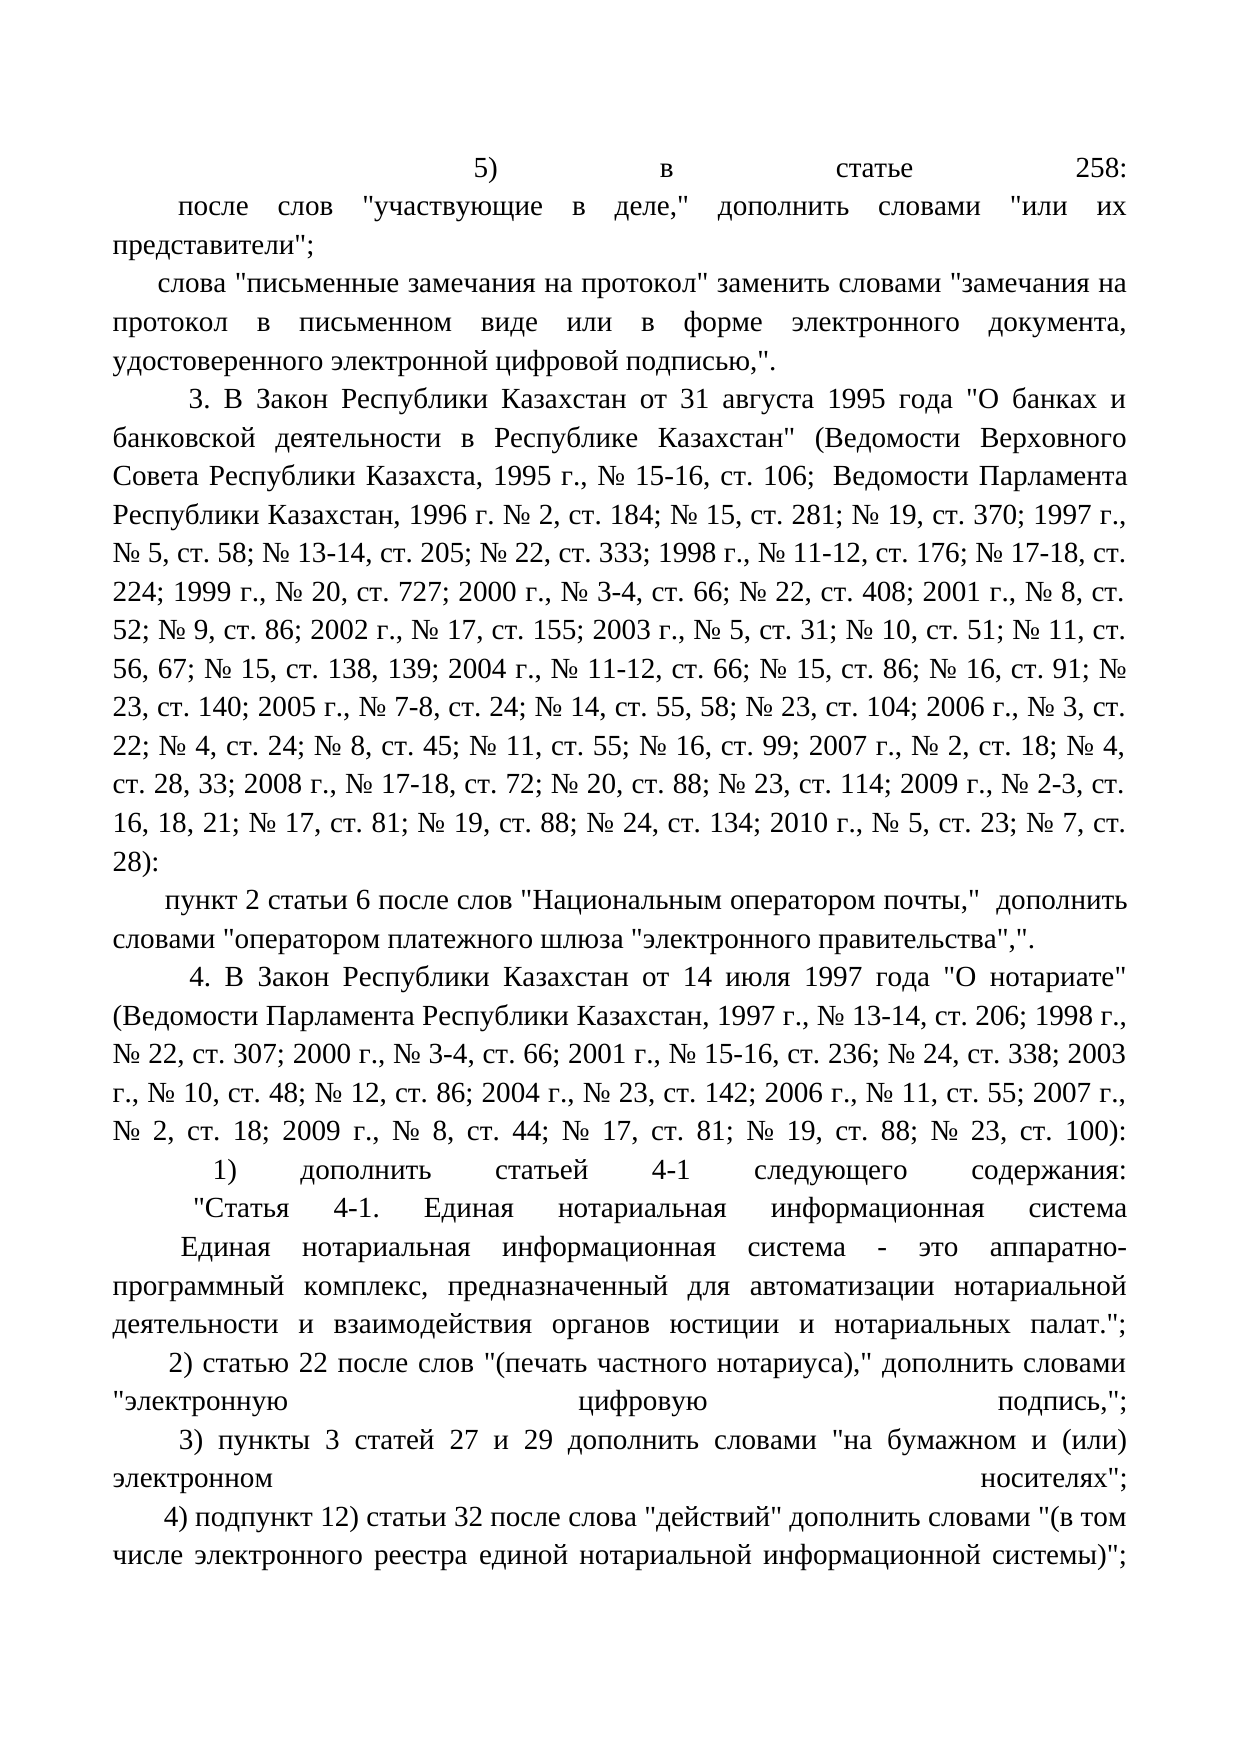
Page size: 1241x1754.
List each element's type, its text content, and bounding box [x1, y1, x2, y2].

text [112, 150, 1128, 376]
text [112, 959, 1128, 1571]
text 3. В Закон Республики Казахстан от 31 августа 1995 года "О банках и банковской деятельности в Республике Казахстан" (Ведомости Верховного Совета Республики Казахста, 1995 г., № 15-16, ст. 106; Ведомости Парламента Республики Казахстан, 1996 г. № 2, ст. 184; № 15, ст. 281; № 19, ст. 370; 1997 г., № 5, ст. 58; № 13-14, ст. 205; № 22, ст. 333; 1998 г., № 11-12, ст. 176; № 17-18, ст. 224; 1999 г., № 20, ст. 727; 2000 г., № 3-4, ст. 66; № 22, ст. 408; 2001 г., № 8, ст. 52; № 9, ст. 86; 2002 г., № 17, ст. 155; 2003 г., № 5, ст. 31; № 10, ст. 51; № 11, ст. 56, 67; № 15, ст. 138, 139; 2004 г., № 11-12, ст. 66; № 15, ст. 86; № 16, ст. 91; № 23, ст. 140; 2005 г., № 7-8, ст. 24; № 14, ст. 55, 58; № 23, ст. 104; 2006 г., № 3, ст. 22; № 4, ст. 24; № 8, ст. 45; № 11, ст. 55; № 16, ст. 99; 2007 г., № 2, ст. 18; № 4, ст. 28, 33; 2008 г., № 17-18, ст. 72; № 20, ст. 88; № 23, ст. 114; 2009 г., № 2-3, ст. 16, 18, 21; № 17, ст. 81; № 19, ст. 88; № 24, ст. 134; 2010 г., № 5, ст. 23; № 7, ст. 28): пункт 2 статьи 6 после слов "Национальным оператором почты," дополнить словами "оператором платежного шлюза "электронного правительства",". [112, 381, 1128, 954]
